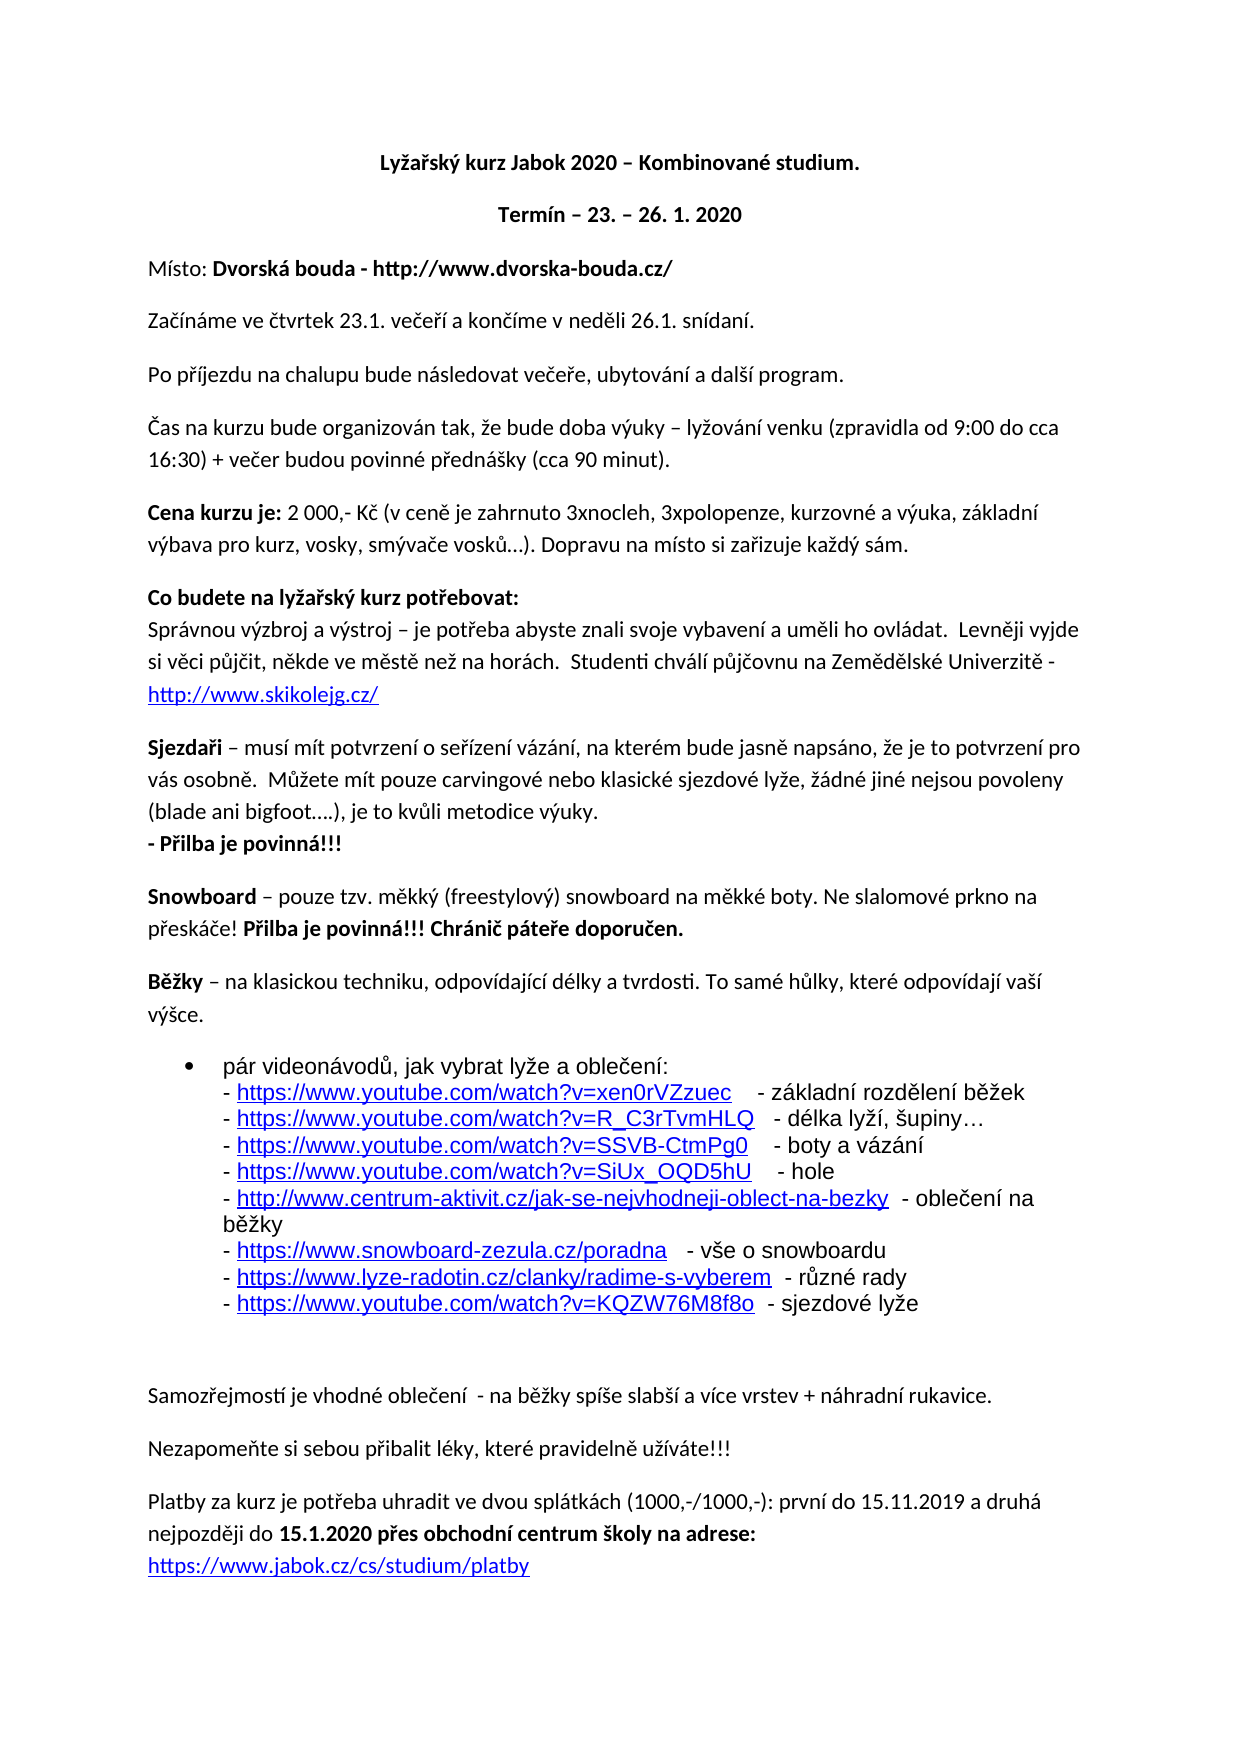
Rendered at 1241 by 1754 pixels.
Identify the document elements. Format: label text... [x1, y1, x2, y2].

text Čas na kurzu bude organizován tak, že bude doba výuky – lyžování venku (zpravidla od 9:00 do cca 16:30) + večer budou povinné přednášky (cca 90 minut). [148, 413, 1093, 473]
text Cena kurzu je: 2 000,- Kč (v ceně je zahrnuto 3xnocleh, 3xpolopenze, kurzovné a výuka, základní výbava pro kurz, vosky, smývače vosků…). Dopravu na místo si zařizuje každý sám. [148, 498, 1093, 558]
text Běžky – na klasickou techniku, odpovídající délky a tvrdosti. To samé hůlky, které odpovídají vaší výšce. [148, 967, 1093, 1028]
text Sjezdaři – musí mít potvrzení o seřízení vázání, na kterém bude jasně napsáno, že je to potvrzení pro vás osobně. Můžete mít pouze carvingové nebo klasické sjezdové lyže, žádné jiné nejsou povoleny (blade ani bigfoot….), je to kvůli metodice výuky. - Přilba je povinná!!! [148, 733, 1093, 857]
text Co budete na lyžařský kurz potřebovat: Správnou výzbroj a výstroj – je potřeba abyste znali svoje vybavení a uměli ho ovládat. Levněji vyjde si věci půjčit, někde ve městě než na horách. Studenti chválí půjčovnu na Zemědělské Univerzitě - http://www.skikolejg.cz/ [148, 583, 1093, 708]
text Platby za kurz je potřeba uhradit ve dvou splátkách (1000,-/1000,-): první do 15.11.2019 a druhá nejpozději do 15.1.2020 přes obchodní centrum školy na adrese: https://www.jabok.cz/cs/studium/platby [148, 1487, 1093, 1579]
text Snowboard – pouze tzv. měkký (freestylový) snowboard na měkké boty. Ne slalomové prkno na přeskáče! Přilba je povinná!!! Chránič páteře doporučen. [148, 882, 1093, 942]
text Nezapomeňte si sebou přibalit léky, které pravidelně užíváte!!! [148, 1434, 1093, 1462]
text Samozřejmostí je vhodné oblečení - na běžky spíše slabší a více vrstev + náhradní rukavice. [148, 1381, 1093, 1409]
text Po příjezdu na chalupu bude následovat večeře, ubytování a další program. [148, 360, 1093, 388]
text Začínáme ve čtvrtek 23.1. večeří a končíme v neděli 26.1. snídaní. [148, 307, 1093, 335]
list pár videonávodů, jak vybrat lyže a oblečení: - https://www.youtube.com/watch?v=xen0rVZzuec - základní rozdělení běžek - https://www.youtube.com/watch?v=R_C3rTvmHLQ - délka lyží, šupiny… - https://www.youtube.com/watch?v=SSVB-CtmPg0 - boty a vázání - https://www.youtube.com/watch?v=SiUx_OQD5hU - hole - http://www.centrum-aktivit.cz/jak-se-nejvhodneji-oblect-na-bezky - oblečení na běžky - https://www.snowboard-zezula.cz/poradna - vše o snowboardu - https://www.lyze-radotin.cz/clanky/radime-s-vyberem - různé rady - https://www.youtube.com/watch?v=KQZW76M8f8o - sjezdové lyže [185, 1053, 1093, 1316]
text Termín – 23. – 26. 1. 2020 [148, 201, 1093, 229]
text Lyžařský kurz Jabok 2020 – Kombinované studium. [148, 148, 1093, 176]
text Místo: Dvorská bouda - http://www.dvorska-bouda.cz/ [148, 254, 1093, 282]
